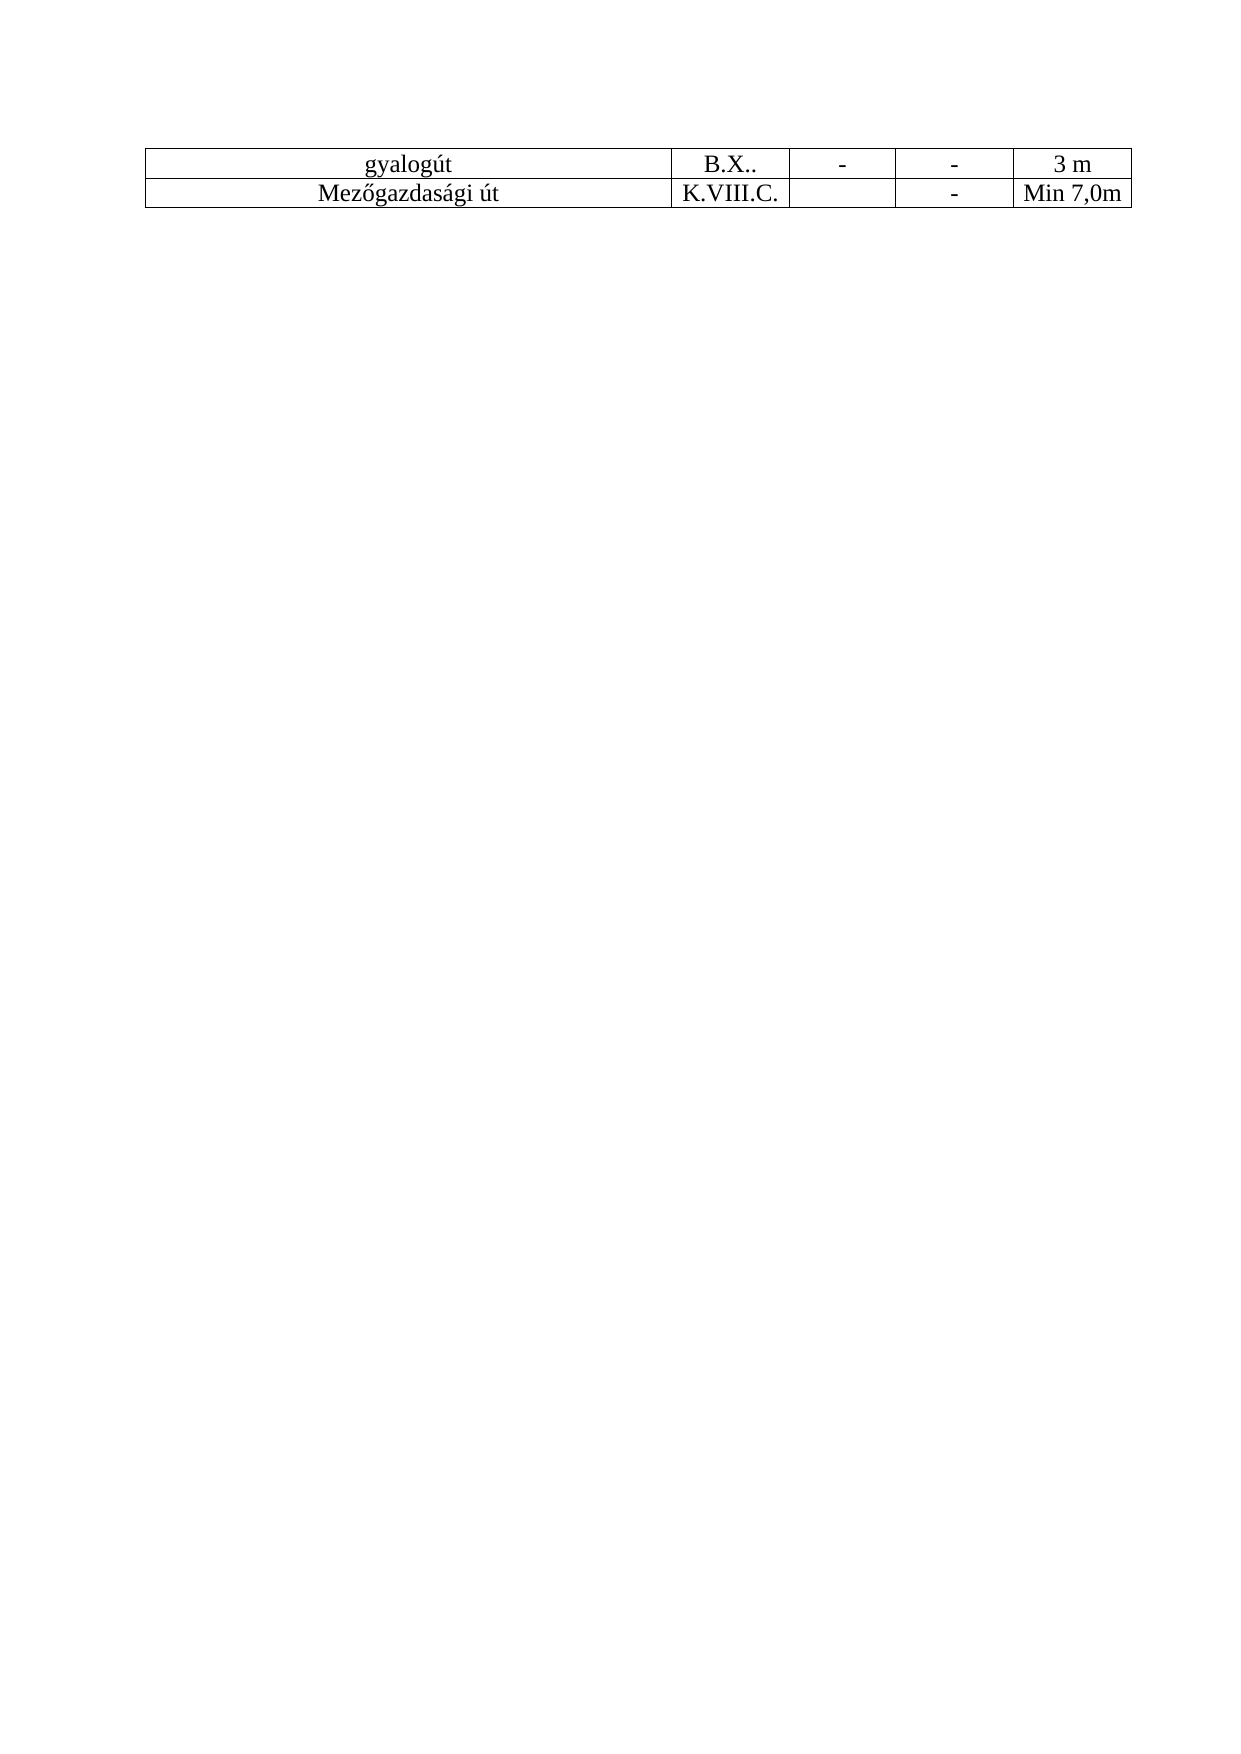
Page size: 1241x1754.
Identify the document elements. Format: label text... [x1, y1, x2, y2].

table_cell [790, 179, 895, 207]
table_cell - [790, 149, 895, 177]
table_cell - [896, 149, 1013, 177]
table_cell Min 7,0m [1014, 179, 1131, 207]
table_cell [1014, 149, 1131, 177]
table_cell Mezőgazdasági út [146, 179, 671, 207]
table_cell - [896, 179, 1013, 207]
table_cell gyalogút [146, 149, 671, 177]
table_cell B.X.. [672, 149, 789, 177]
table_cell K.VIII.C. [672, 179, 789, 207]
